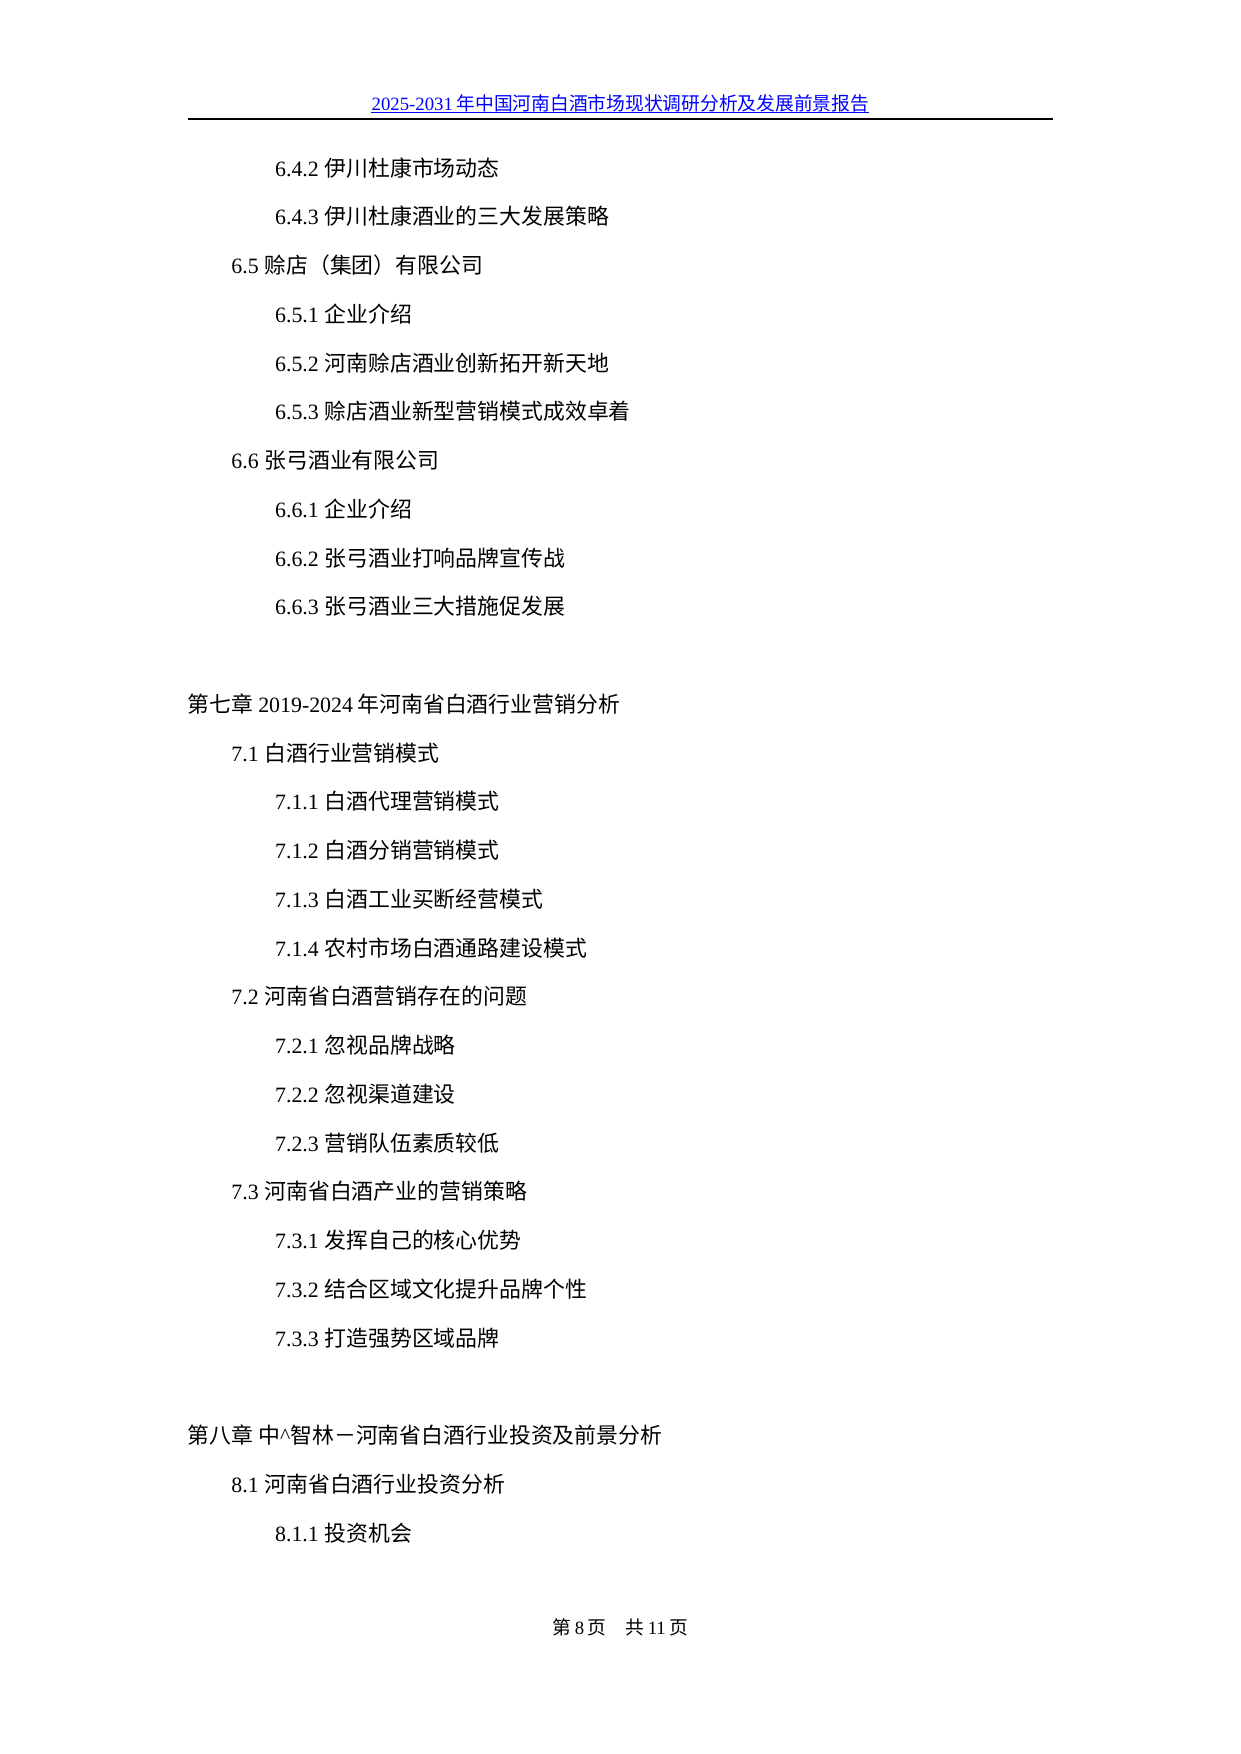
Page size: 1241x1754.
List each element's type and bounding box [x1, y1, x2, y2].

text [187, 150, 1053, 1548]
